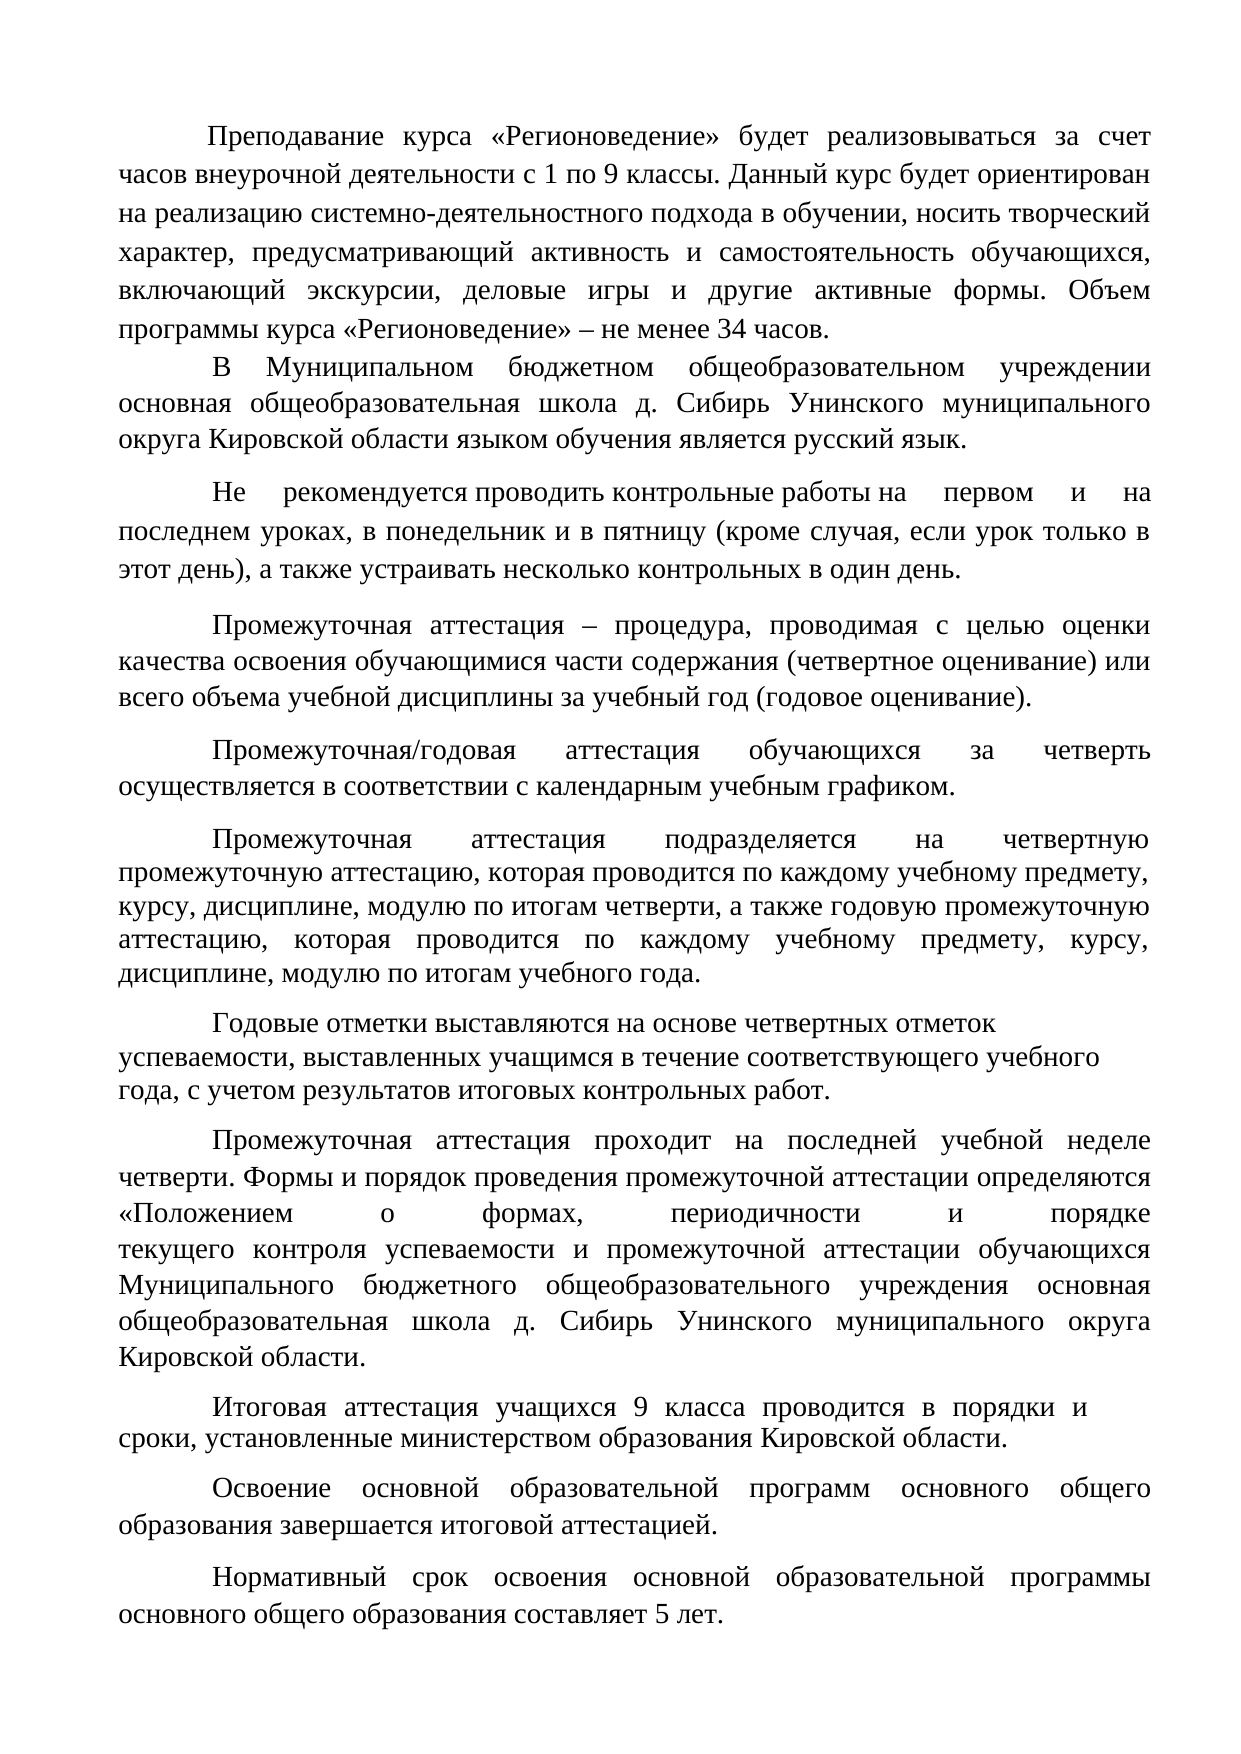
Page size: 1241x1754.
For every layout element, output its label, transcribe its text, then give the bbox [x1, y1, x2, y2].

text Итоговая аттестация учащихся 9 класса проводится в порядки и сроки, установленные министерством образования Кировской области. [118, 1392, 1089, 1454]
text Нормативный срок освоения основной образовательной программы основного общего образования составляет 5 лет. [118, 1559, 1152, 1629]
text Освоение основной образовательной программ основного общего образования завершается итоговой аттестацией. [118, 1471, 1152, 1540]
text Годовые отметки выставляются на основе четвертных отметок успеваемости, выставленных учащимся в течение соответствующего учебного года, с учетом результатов итоговых контрольных работ. [118, 1005, 1145, 1106]
text Промежуточная аттестация подразделяется на четвертную промежуточную аттестацию, которая проводится по каждому учебному предмету, курсу, дисциплине, модулю по итогам четверти, а также годовую промежуточную аттестацию, которая проводится по каждому учебному предмету, курсу, дисциплине, модулю по итогам учебного года. [118, 821, 1149, 988]
text Преподавание курса «Регионоведение» будет реализовываться за счет часов внеурочной деятельности с 1 по 9 классы. Данный курс будет ориентирован на реализацию системно-деятельностного подхода в обучении, носить творческий характер, предусматривающий активность и самостоятельность обучающихся, включающий экскурсии, деловые игры и другие активные формы. Объем программы курса «Регионоведение» – не менее 34 часов. [118, 118, 1152, 344]
text Промежуточная/годовая аттестация обучающихся за четверть осуществляется в соответствии с календарным учебным графиком. [118, 732, 1152, 802]
text В Муниципальном бюджетном общеобразовательном учреждении основная общеобразовательная школа д. Сибирь Унинского муниципального округа Кировской области языком обучения является русский язык. [118, 349, 1152, 455]
text Не рекомендуется проводить контрольные работы на первом и на последнем уроках, в понедельник и в пятницу (кроме случая, если урок только в этот день), а также устраивать несколько контрольных в один день. [118, 474, 1152, 585]
text Промежуточная аттестация – процедура, проводимая с целью оценки качества освоения обучающимися части содержания (четвертное оценивание) или всего объема учебной дисциплины за учебный год (годовое оценивание). [118, 607, 1152, 713]
text Промежуточная аттестация проходит на последней учебной неделе четверти. Формы и порядок проведения промежуточной аттестации определяются «Положением о формах, периодичности и порядке текущего контроля успеваемости и промежуточной аттестации обучающихся Муниципального бюджетного общеобразовательного учреждения основная общеобразовательная школа д. Сибирь Унинского муниципального округа Кировской области. [118, 1122, 1152, 1373]
